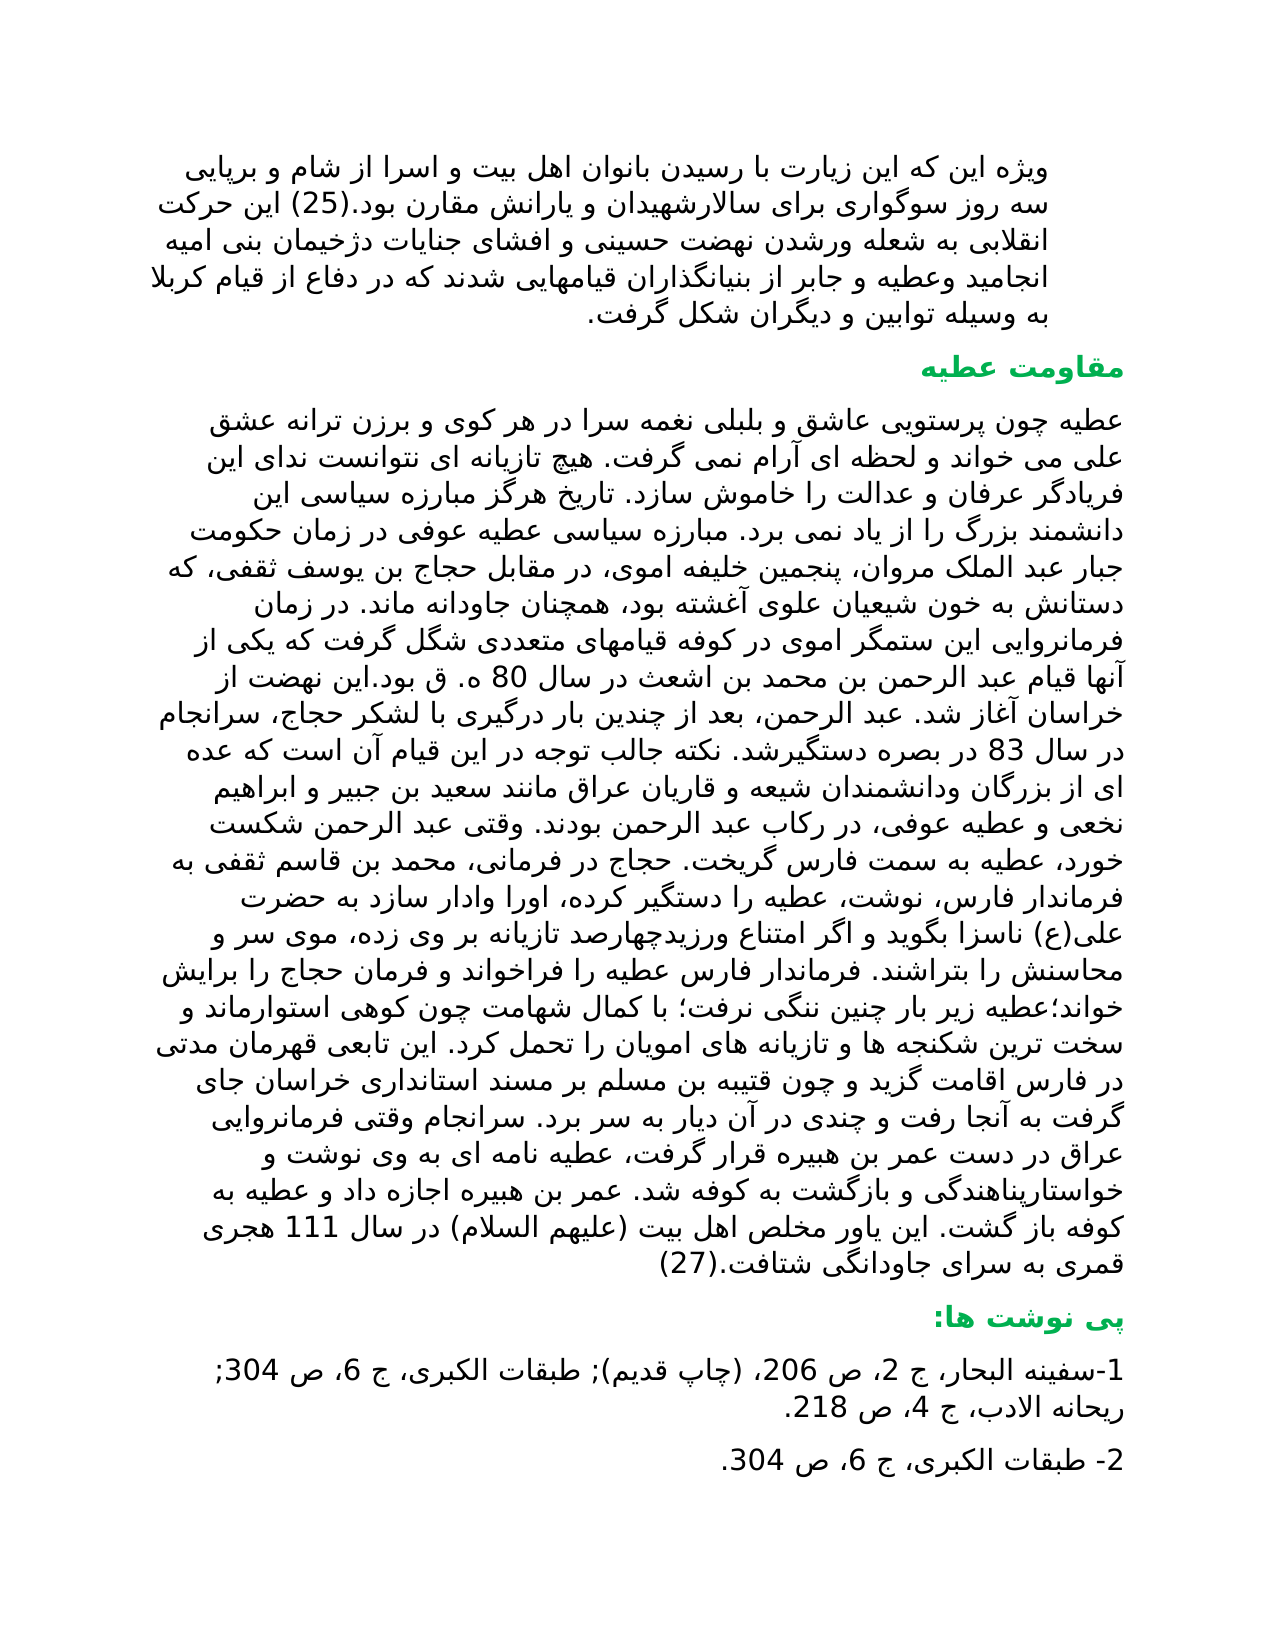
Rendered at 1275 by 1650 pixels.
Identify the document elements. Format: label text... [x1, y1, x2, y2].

text عطیه چون پرستویی عاشق و بلبلی نغمه سرا در هر کوی و برزن ترانه عشق علی می خواند و لحظه ای آرام نمی گرفت. هیچ تازیانه ای نتوانست ندای این فریادگر عرفان و عدالت را خاموش سازد. تاریخ هرگز مبارزه سیاسی این دانشمند بزرگ را از یاد نمی برد. مبارزه سیاسی عطیه عوفی در زمان حکومت جبار عبد الملک مروان، پنجمین خلیفه اموی، در مقابل حجاج بن یوسف ثقفی، که دستانش به خون شیعیان علوی آغشته بود، همچنان جاودانه ماند. در زمان فرمانروایی این ستمگر اموی در کوفه قیامهای متعددی شگل گرفت که یکی از آنها قیام عبد الرحمن بن محمد بن اشعث در سال 80 ه. ق بود.این نهضت از خراسان آغاز شد. عبد الرحمن، بعد از چندین بار درگیری با لشکر حجاج، سرانجام در سال 83 در بصره دستگیرشد. نکته جالب توجه در این قیام آن است که عده ای از بزرگان ودانشمندان شیعه و قاریان عراق مانند سعید بن جبیر و ابراهیم نخعی و عطیه عوفی، در رکاب عبد الرحمن بودند. وقتی عبد الرحمن شکست خورد، عطیه به سمت فارس گریخت. حجاج در فرمانی، محمد بن قاسم ثقفی به فرماندار فارس، نوشت، عطیه را دستگیر کرده، اورا وادار سازد به حضرت علی(ع) ناسزا بگوید و اگر امتناع ورزیدچهارصد تازیانه بر وی زده، موی سر و محاسنش را بتراشند. فرماندار فارس عطیه را فراخواند و فرمان حجاج را برایش خواند؛عطیه زیر بار چنین ننگی نرفت؛ با کمال شهامت چون کوهی استوارماند و سخت ترین شکنجه ها و تازیانه های امویان را تحمل کرد. این تابعی قهرمان مدتی در فارس اقامت گزید و چون قتیبه بن مسلم بر مسند استانداری خراسان جای گرفت به آنجا رفت و چندی در آن دیار به سر برد. سرانجام وقتی فرمانروایی عراق در دست عمر بن هبیره قرار گرفت، عطیه نامه ای به وی نوشت و خواستارپناهندگی و بازگشت به کوفه شد. عمر بن هبیره اجازه داد و عطیه به کوفه باز گشت. این یاور مخلص اهل بیت (علیهم السلام) در سال 111 هجری قمری به سرای جاودانگی شتافت.(27) [150, 403, 1125, 1281]
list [150, 150, 1087, 331]
text پی نوشت ها: [150, 1300, 1125, 1334]
text مقاومت عطیه [150, 350, 1125, 384]
text 1-سفینه البحار، ج 2، ص 206، (چاپ قدیم); طبقات الکبری، ج 6، ص 304; ریحانه الادب، ج 4، ص 218. [150, 1353, 1125, 1424]
text 2- طبقات الکبری، ج 6، ص 304. [150, 1443, 1125, 1477]
